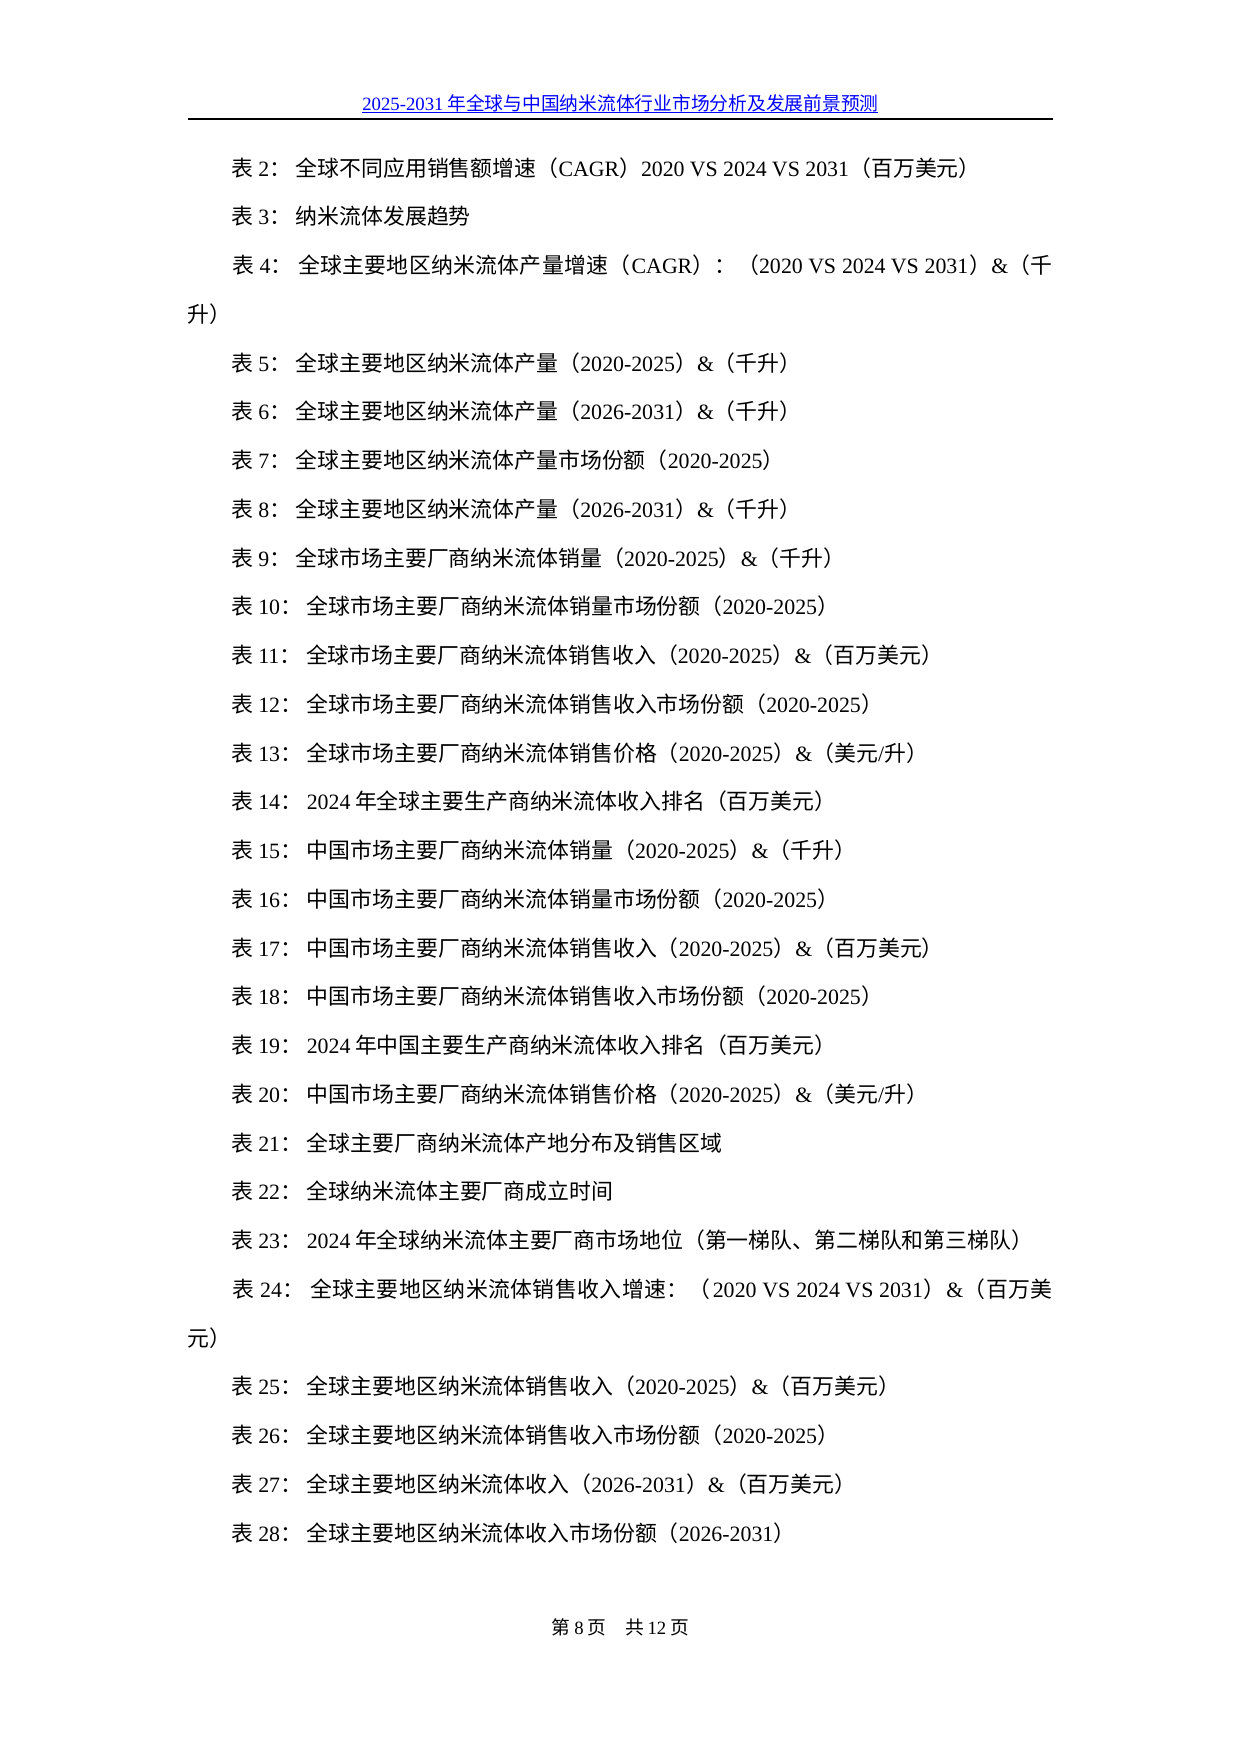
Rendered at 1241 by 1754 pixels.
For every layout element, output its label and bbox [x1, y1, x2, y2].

text [187, 150, 1053, 1548]
